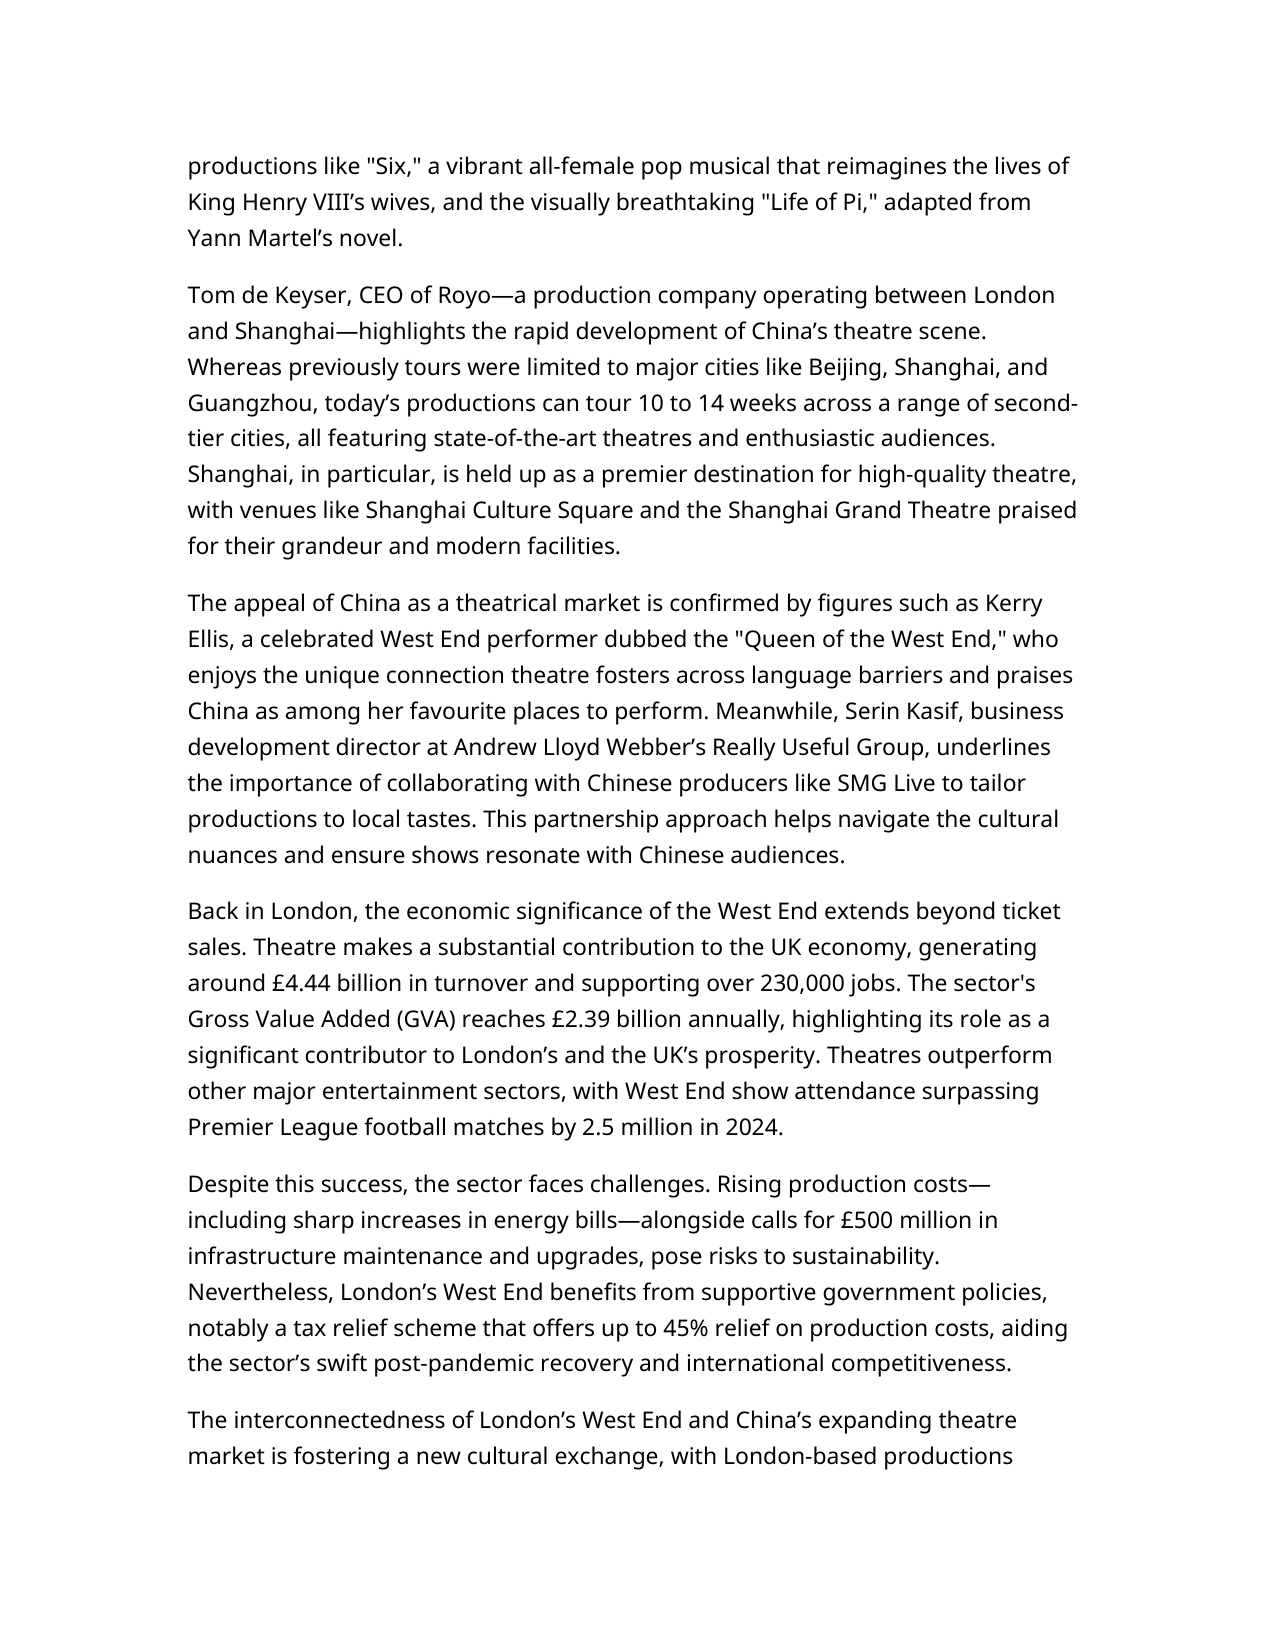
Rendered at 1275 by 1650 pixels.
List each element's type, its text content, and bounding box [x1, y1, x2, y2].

text Tom de Keyser, CEO of Royo—a production company operating between London and Shanghai—highlights the rapid development of China’s theatre scene. Whereas previously tours were limited to major cities like Beijing, Shanghai, and Guangzhou, today’s productions can tour 10 to 14 weeks across a range of second-tier cities, all featuring state-of-the-art theatres and enthusiastic audiences. Shanghai, in particular, is held up as a premier destination for high-quality theatre, with venues like Shanghai Culture Square and the Shanghai Grand Theatre praised for their grandeur and modern facilities. [187, 279, 1087, 561]
text The appeal of China as a theatrical market is confirmed by figures such as Kerry Ellis, a celebrated West End performer dubbed the "Queen of the West End," who enjoys the unique connection theatre fosters across language barriers and praises China as among her favourite places to perform. Meanwhile, Serin Kasif, business development director at Andrew Lloyd Webber’s Really Useful Group, underlines the importance of collaborating with Chinese producers like SMG Live to tailor productions to local tastes. This partnership approach helps navigate the cultural nuances and ensure shows resonate with Chinese audiences. [187, 587, 1087, 870]
text Despite this success, the sector faces challenges. Rising production costs—including sharp increases in energy bills—alongside calls for £500 million in infrastructure maintenance and upgrades, pose risks to sustainability. Nevertheless, London’s West End benefits from supportive government policies, notably a tax relief scheme that offers up to 45% relief on production costs, aiding the sector’s swift post-pandemic recovery and international competitiveness. [187, 1168, 1087, 1379]
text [187, 150, 1087, 253]
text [187, 1404, 1087, 1471]
text Back in London, the economic significance of the West End extends beyond ticket sales. Theatre makes a substantial contribution to the UK economy, generating around £4.44 billion in turnover and supporting over 230,000 jobs. The sector's Gross Value Added (GVA) reaches £2.39 billion annually, highlighting its role as a significant contributor to London’s and the UK’s prosperity. Theatres outperform other major entertainment sectors, with West End show attendance surpassing Premier League football matches by 2.5 million in 2024. [187, 895, 1087, 1142]
